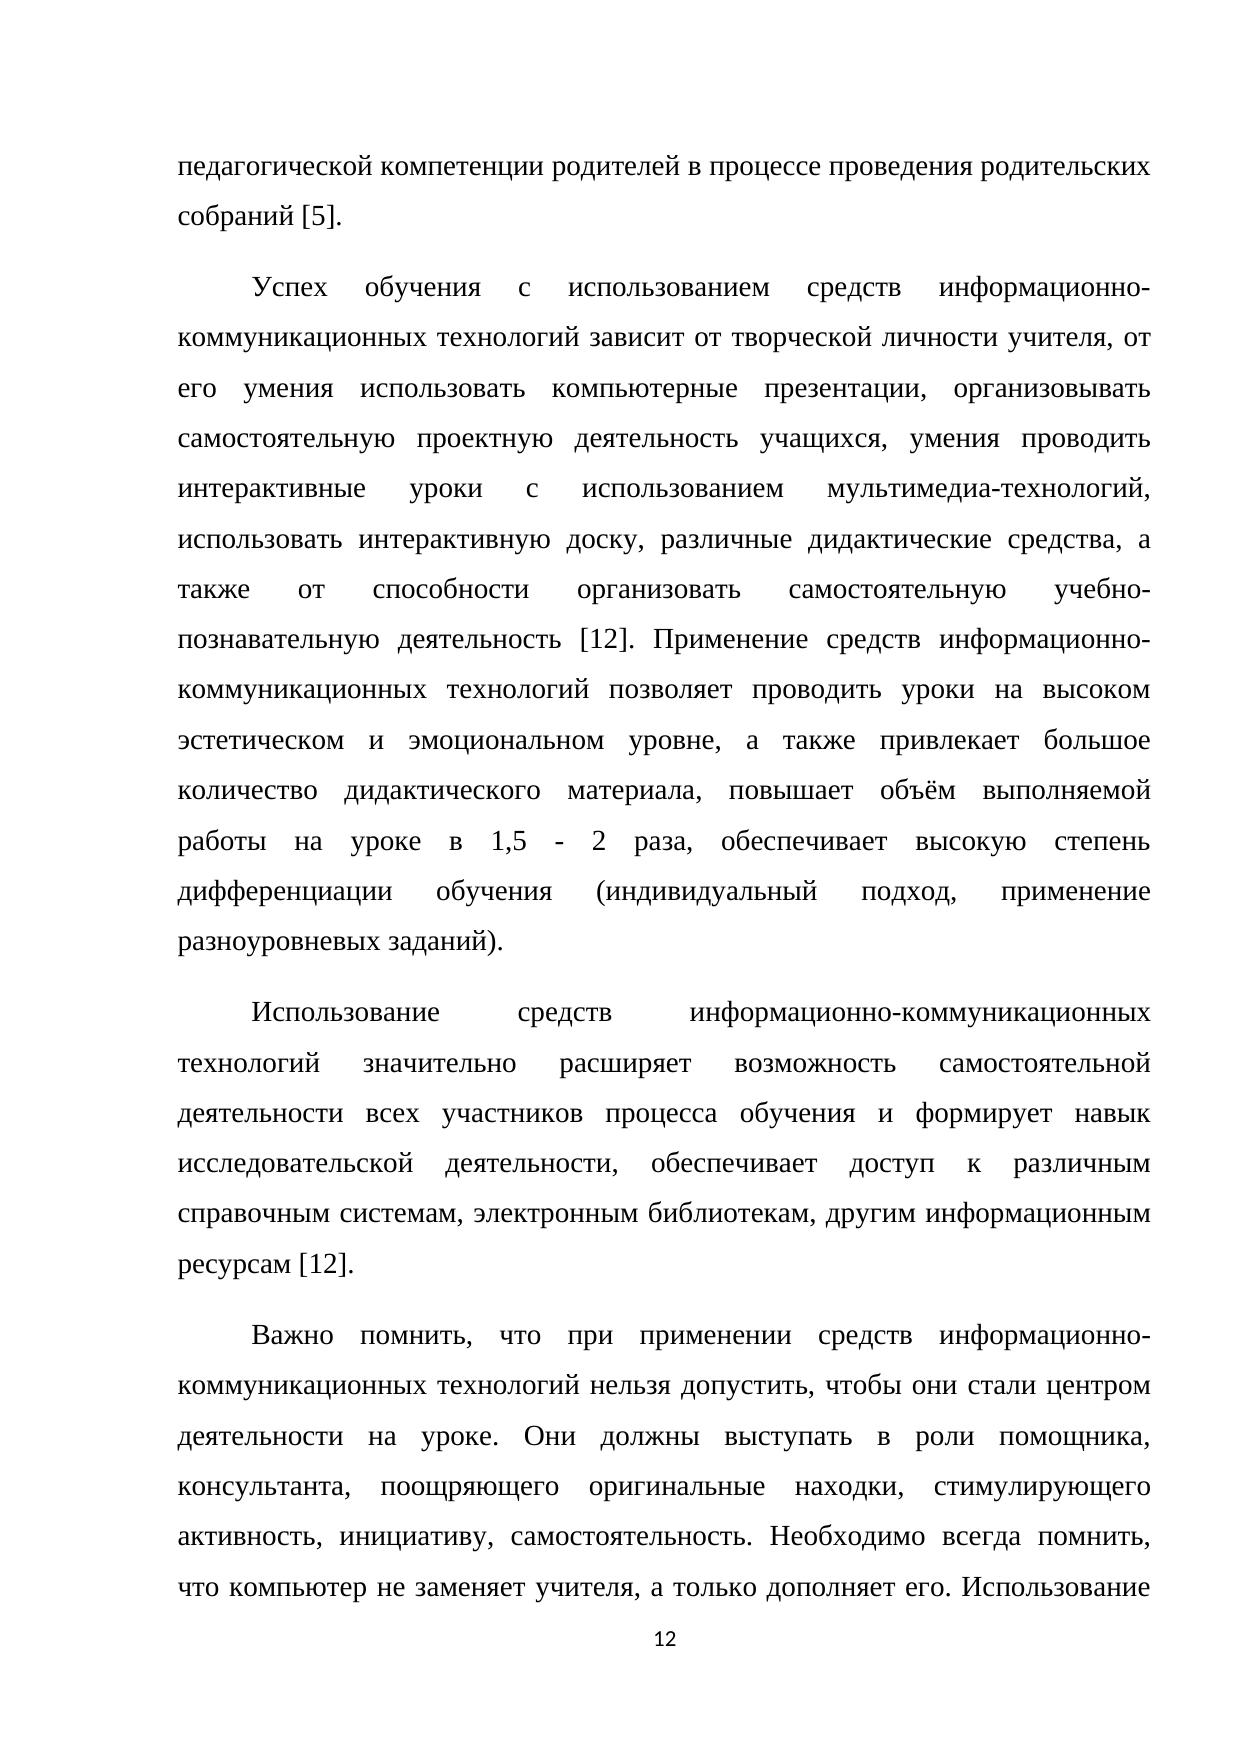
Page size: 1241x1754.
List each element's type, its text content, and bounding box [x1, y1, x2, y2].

text Успех обучения с использованием средств информационно-коммуникационных технологий зависит от творческой личности учителя, от его умения использовать компьютерные презентации, организовывать самостоятельную проектную деятельность учащихся, умения проводить интерактивные уроки с использованием мультимедиа-технологий, использовать интерактивную доску, различные дидактические средства, а также от способности организовать самостоятельную учебно-познавательную деятельность [12]. Применение средств информационно-коммуникационных технологий позволяет проводить уроки на высоком эстетическом и эмоциональном уровне, а также привлекает большое количество дидактического материала, повышает объём выполняемой работы на уроке в 1,5 - 2 раза, обеспечивает высокую степень дифференциации обучения (индивидуальный подход, применение разноуровневых заданий). [177, 269, 1152, 957]
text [177, 148, 1152, 232]
text Использование средств информационно-коммуникационных технологий значительно расширяет возможность самостоятельной деятельности всех участников процесса обучения и формирует навык исследовательской деятельности, обеспечивает доступ к различным справочным системам, электронным библиотекам, другим информационным ресурсам [12]. [177, 994, 1152, 1279]
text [177, 1317, 1152, 1602]
